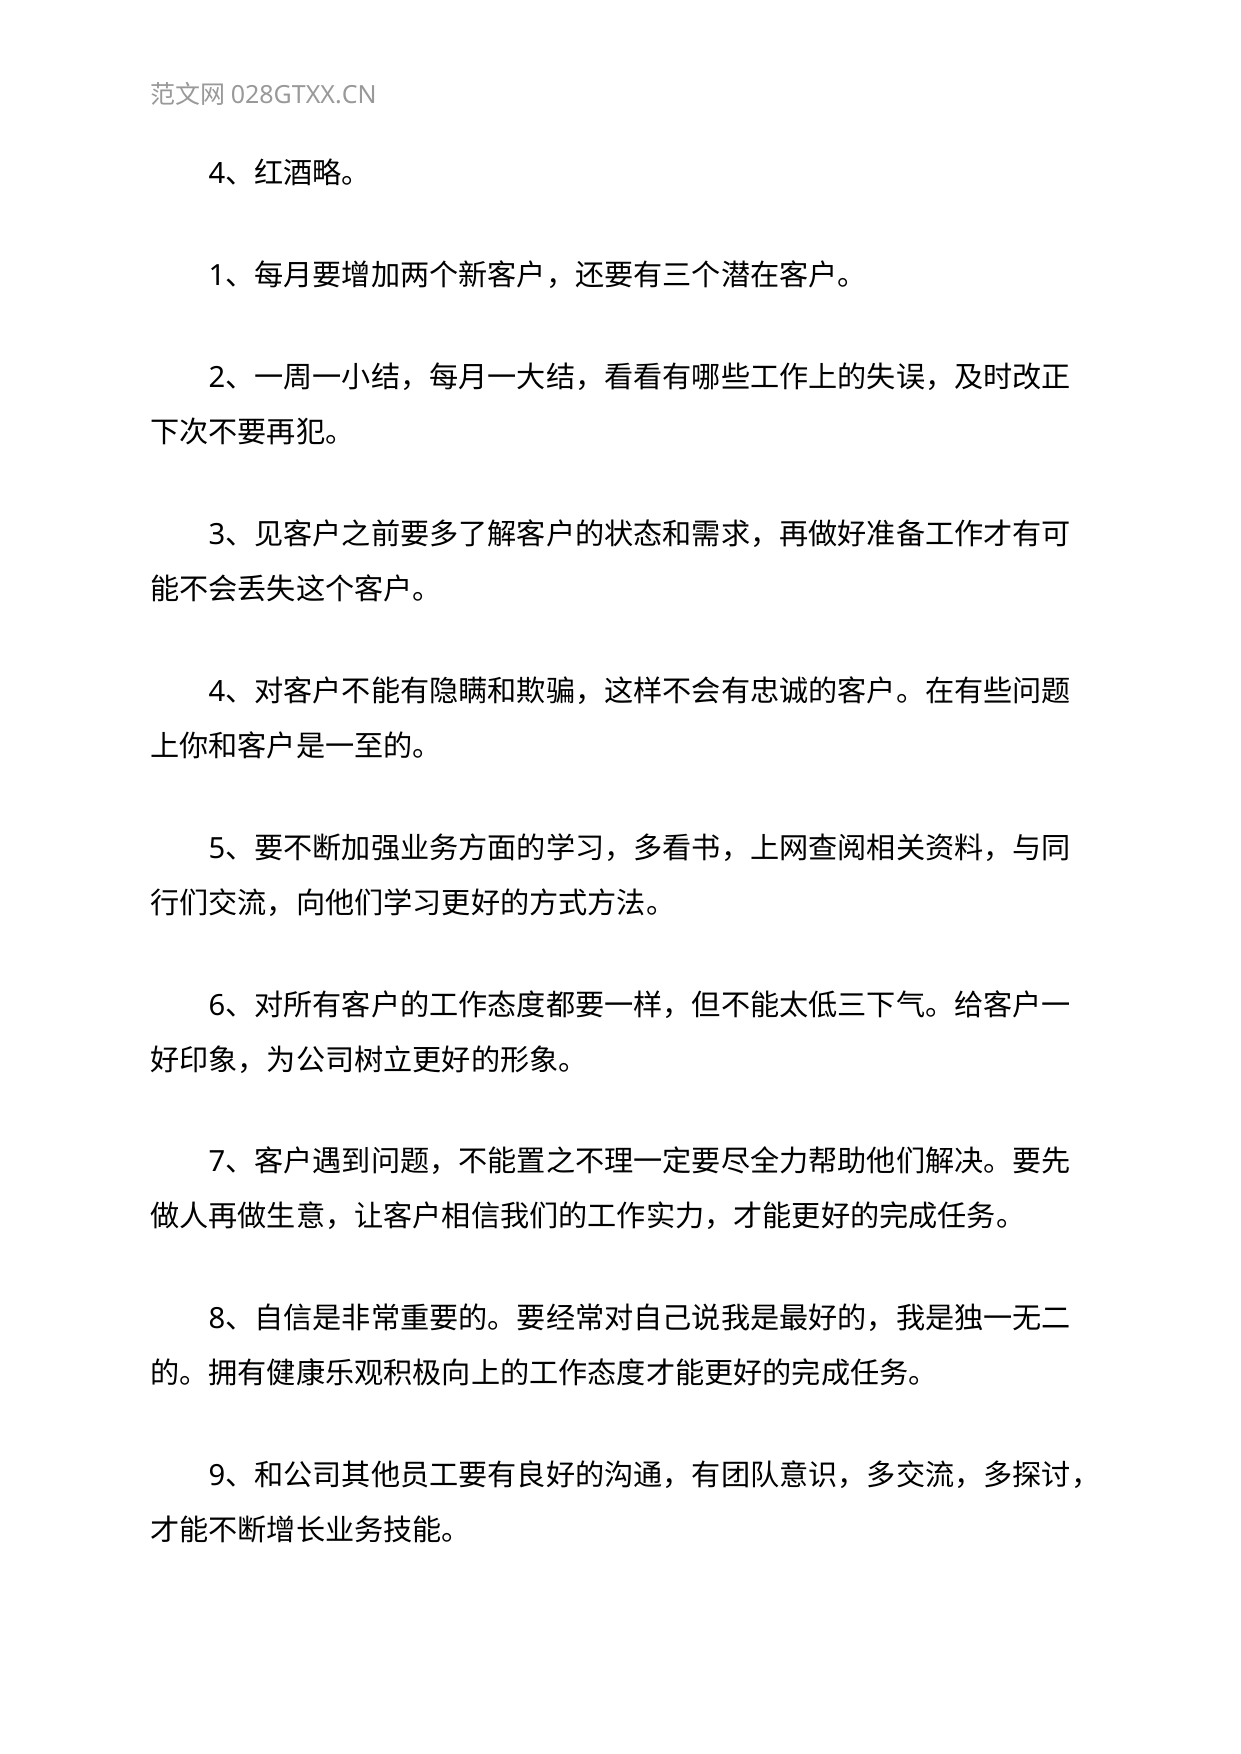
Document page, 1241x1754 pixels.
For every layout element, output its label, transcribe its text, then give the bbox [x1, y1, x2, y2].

text 6、对所有客户的工作态度都要一样，但不能太低三下气。给客户一好印象，为公司树立更好的形象。 [150, 981, 1090, 1078]
text 9、和公司其他员工要有良好的沟通，有团队意识，多交流，多探讨，才能不断增长业务技能。 [150, 1451, 1090, 1549]
text 5、要不断加强业务方面的学习，多看书，上网查阅相关资料，与同行们交流，向他们学习更好的方式方法。 [150, 824, 1090, 922]
text 1、每月要增加两个新客户，还要有三个潜在客户。 [150, 252, 1090, 294]
text 4、对客户不能有隐瞒和欺骗，这样不会有忠诚的客户。在有些问题上你和客户是一至的。 [150, 667, 1090, 765]
text 2、一周一小结，每月一大结，看看有哪些工作上的失误，及时改正下次不要再犯。 [150, 354, 1090, 451]
text 3、见客户之前要多了解客户的状态和需求，再做好准备工作才有可能不会丢失这个客户。 [150, 511, 1090, 608]
text 4、红酒略。 [150, 150, 1090, 192]
text 7、客户遇到问题，不能置之不理一定要尽全力帮助他们解决。要先做人再做生意，让客户相信我们的工作实力，才能更好的完成任务。 [150, 1138, 1090, 1235]
text 8、自信是非常重要的。要经常对自己说我是最好的，我是独一无二的。拥有健康乐观积极向上的工作态度才能更好的完成任务。 [150, 1294, 1090, 1392]
